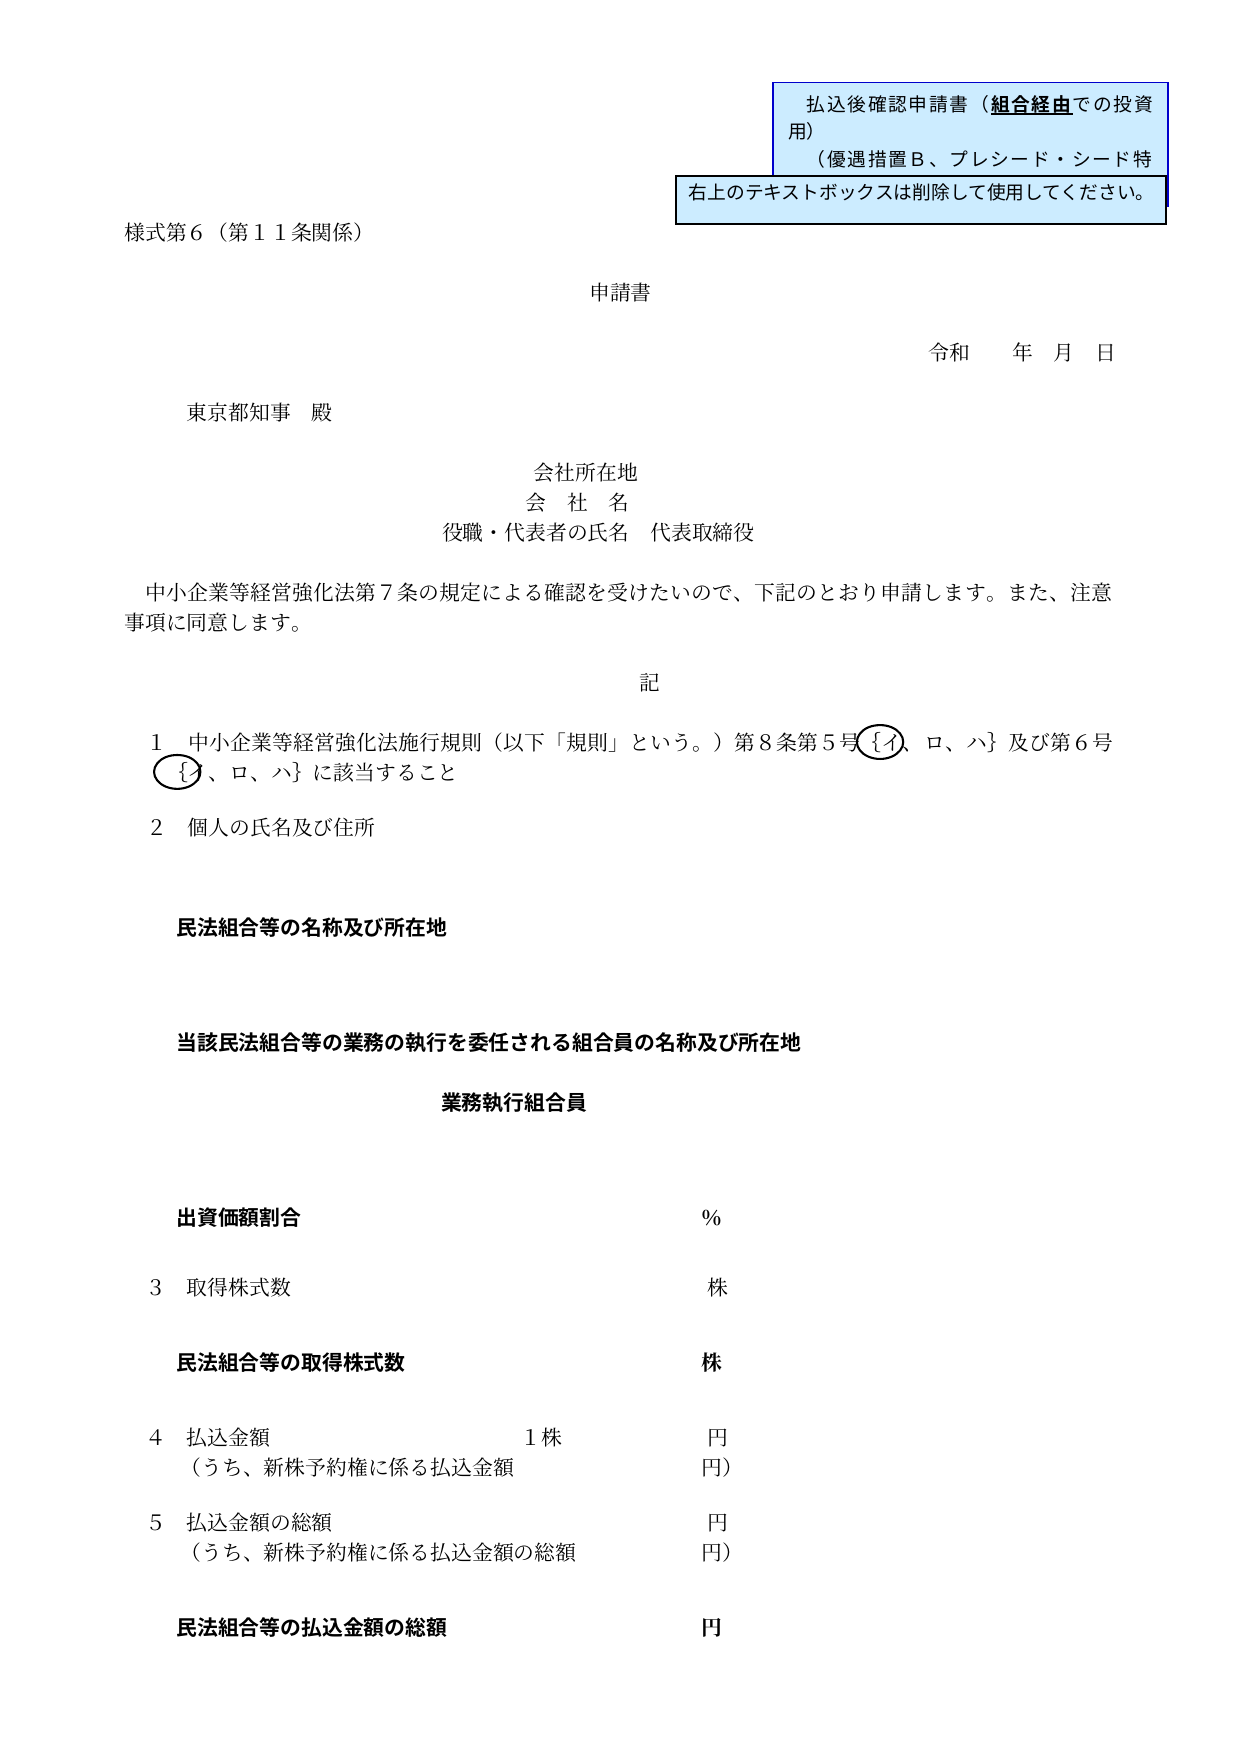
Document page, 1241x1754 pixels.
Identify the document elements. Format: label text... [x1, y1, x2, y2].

text 令和 年 月 日 [124, 336, 1116, 366]
text （うち、新株予約権に係る払込金額 円） [139, 1451, 1078, 1481]
text 民法組合等の名称及び所在地 [124, 896, 1078, 956]
text 役職・代表者の氏名 代表取締役 [124, 516, 1078, 546]
text 申請書 [124, 276, 1116, 306]
text ４ 払込金額 １株 円 [124, 1421, 1116, 1451]
text （うち、新株予約権に係る払込金額の総額 円） [139, 1536, 1116, 1566]
text 出資価額割合 ％ [124, 1186, 1078, 1246]
text 民法組合等の取得株式数 株 [124, 1331, 1078, 1391]
text 当該民法組合等の業務の執行を委任される組合員の名称及び所在地 [124, 1011, 1078, 1071]
text 会 社 名 [124, 486, 1116, 516]
subtitle 記 [124, 666, 1116, 696]
text 東京都知事 殿 [124, 396, 1116, 426]
text ３ 取得株式数 株 [124, 1271, 1116, 1301]
text 業務執行組合員 [430, 1071, 1075, 1131]
text 会社所在地 [124, 456, 1116, 486]
text １ 中小企業等経営強化法施行規則（以下「規則」という。）第８条第５号｛イ、ロ、ハ｝及び第６号｛イ、ロ、ハ｝に該当すること [146, 726, 1116, 786]
text ５ 払込金額の総額 円 [124, 1506, 1116, 1536]
text 民法組合等の払込金額の総額 円 [124, 1596, 1078, 1656]
text 様式第６（第１１条関係） [124, 216, 1116, 246]
text 中小企業等経営強化法第７条の規定による確認を受けたいので、下記のとおり申請します。また、注意事項に同意します。 [124, 576, 1116, 636]
text ２ 個人の氏名及び住所 [146, 811, 1116, 841]
